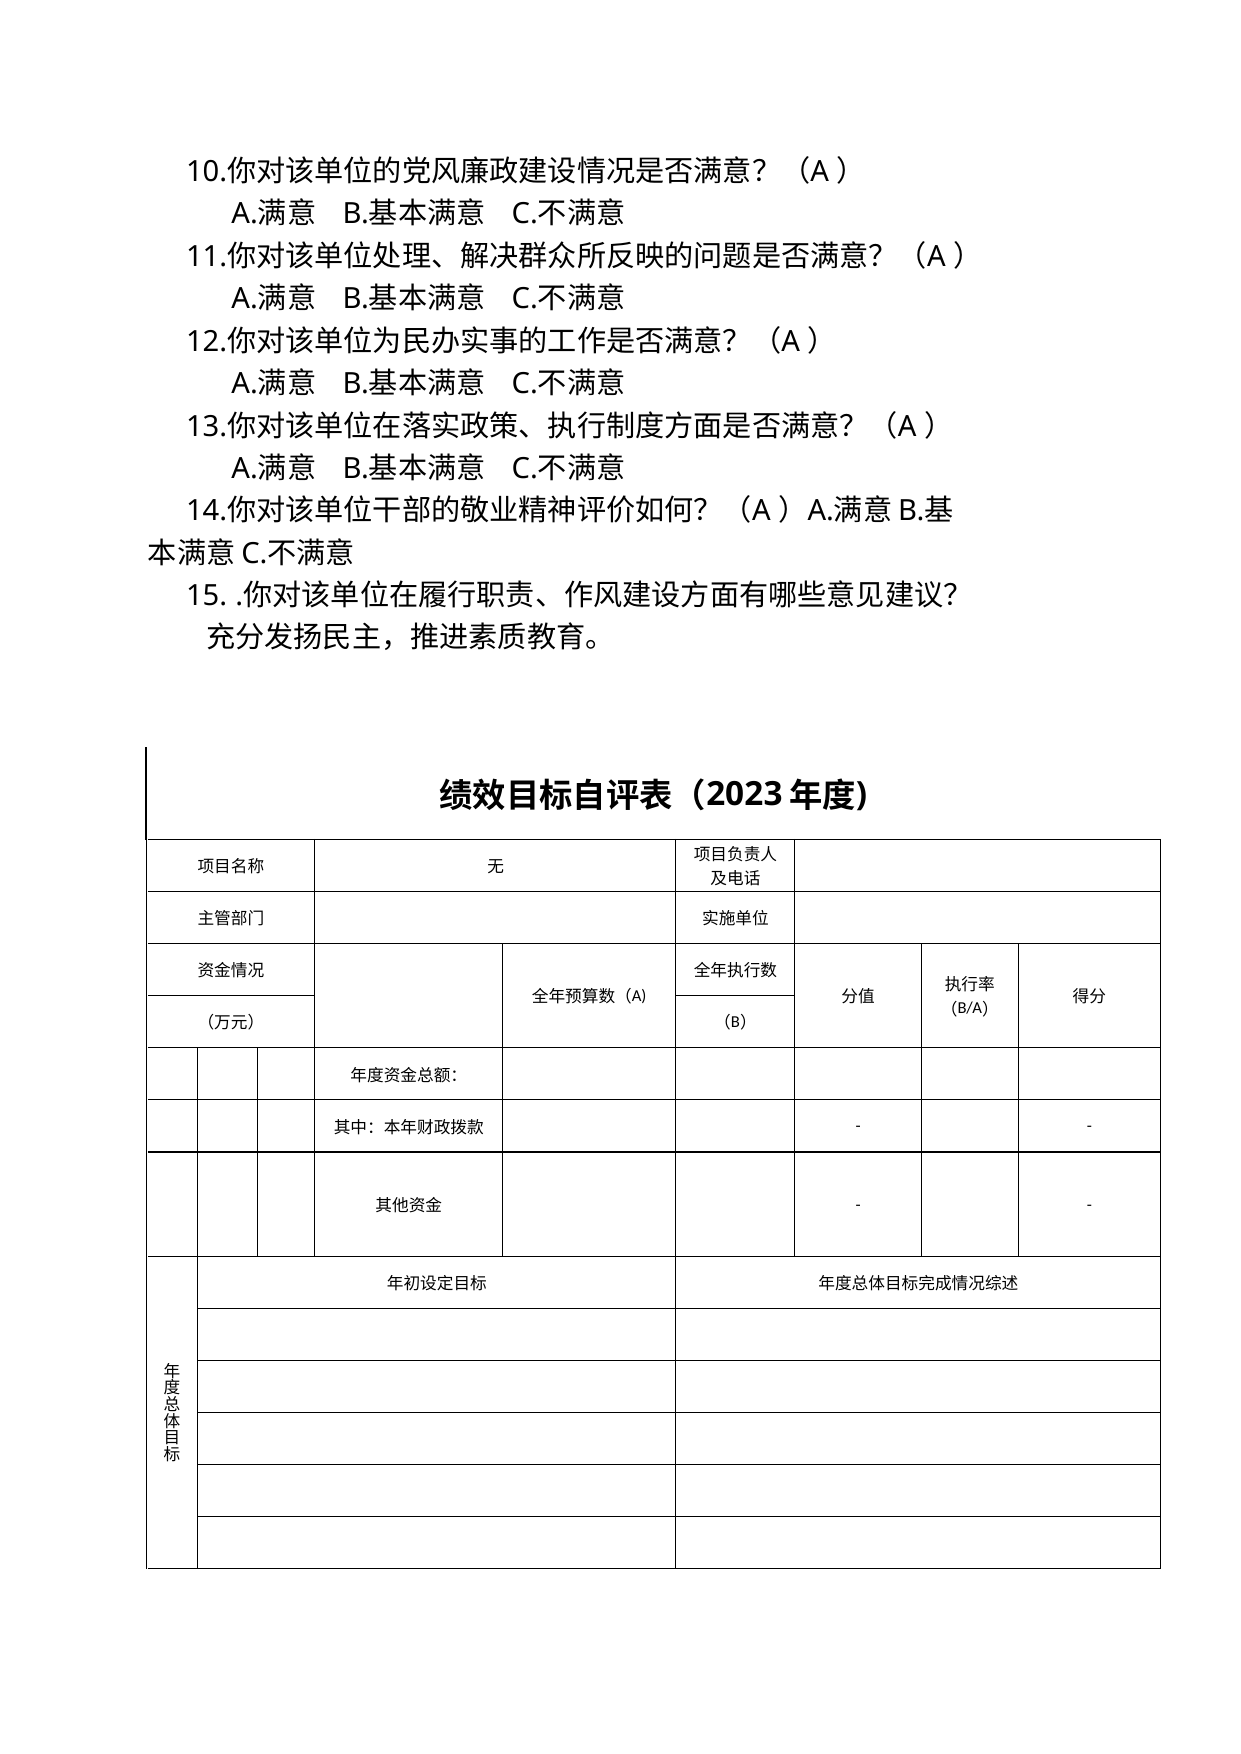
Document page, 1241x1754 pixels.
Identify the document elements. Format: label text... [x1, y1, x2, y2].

table_cell 年初设定目标 [198, 1257, 675, 1308]
text 充分发扬民主，推进素质教育。 [148, 614, 1092, 656]
table_cell 全年执行数 [676, 944, 794, 995]
table_cell [198, 1309, 675, 1360]
list 你对该单位为民办实事的工作是否满意？（A ） [149, 317, 1092, 360]
table_cell 资金情况 [147, 944, 314, 995]
table_cell [258, 1100, 314, 1151]
table_cell - [795, 1153, 921, 1256]
table_cell [258, 1153, 314, 1256]
table_cell 年度资金总额： [315, 1048, 502, 1099]
table_cell [198, 1361, 675, 1412]
text 13.你对该单位在落实政策、执行制度方面是否满意？（A ） [149, 402, 1092, 444]
table_cell [922, 1153, 1018, 1256]
table_cell [795, 840, 1160, 891]
table_cell [676, 1309, 1160, 1360]
table_cell [147, 1100, 197, 1151]
table_cell - [1019, 1153, 1160, 1256]
table_cell [1019, 1048, 1160, 1099]
table_cell [198, 1517, 675, 1568]
table_cell 执行率（B/A） [922, 944, 1018, 1047]
table_cell - [1019, 1100, 1160, 1151]
table_cell 其中：本年财政拨款 [315, 1100, 502, 1151]
table_cell [198, 1100, 257, 1151]
table_cell [503, 1048, 675, 1099]
table_cell [147, 1152, 197, 1256]
table_cell [795, 892, 1160, 943]
text A.满意 B.基本满意 C.不满意 [149, 275, 1092, 317]
text 本满意C.不满意 [148, 529, 1092, 572]
table_cell 其他资金 [315, 1153, 502, 1256]
text 10.你对该单位的党风廉政建设情况是否满意？（A ） [149, 148, 1092, 190]
table_header 绩效目标自评表（2023年度) [147, 747, 1160, 839]
table_cell [315, 892, 675, 943]
text 14.你对该单位干部的敬业精神评价如何？（A ）A.满意B.基 [149, 487, 1092, 529]
table_cell 年度总体目标完成情况综述 [676, 1257, 1160, 1308]
table_cell [676, 1361, 1160, 1412]
table_cell [503, 1153, 675, 1256]
table_cell [676, 1413, 1160, 1464]
table_cell [922, 1048, 1018, 1099]
table_cell 项目名称 [147, 840, 314, 891]
table_cell [676, 1153, 794, 1256]
table_cell 项目负责人及电话 [676, 840, 794, 891]
list .你对该单位在履行职责、作风建设方面有哪些意见建议？ [149, 572, 1092, 614]
table_cell （万元） [147, 996, 314, 1047]
table_cell [795, 1048, 921, 1099]
table_cell [676, 1048, 794, 1099]
table_cell 无 [315, 840, 675, 891]
text A.满意 B.基本满意 C.不满意 [149, 444, 1092, 487]
table_cell - [795, 1100, 921, 1151]
table_cell [198, 1153, 257, 1256]
table_cell [198, 1048, 257, 1099]
table_cell [198, 1413, 675, 1464]
table_cell 全年预算数（A) [503, 944, 675, 1047]
table_cell 主管部门 [147, 892, 314, 943]
table_cell 分值 [795, 944, 921, 1047]
table_cell 实施单位 [676, 892, 794, 943]
table_cell 年度总体目标 [147, 1257, 197, 1568]
table_cell [922, 1100, 1018, 1151]
table_cell [315, 944, 502, 1047]
table_cell （B） [676, 996, 794, 1047]
table_cell [147, 1048, 197, 1099]
table_cell [258, 1048, 314, 1099]
table_cell [198, 1465, 675, 1516]
table_cell [676, 1465, 1160, 1516]
table_cell [503, 1100, 675, 1151]
text 11.你对该单位处理、解决群众所反映的问题是否满意？（A ） [149, 232, 1092, 275]
table_cell [676, 1100, 794, 1151]
table_cell [676, 1517, 1160, 1568]
table_cell 得分 [1019, 944, 1160, 1047]
text A.满意 B.基本满意 C.不满意 [149, 190, 1092, 232]
text A.满意 B.基本满意 C.不满意 [149, 360, 1092, 402]
